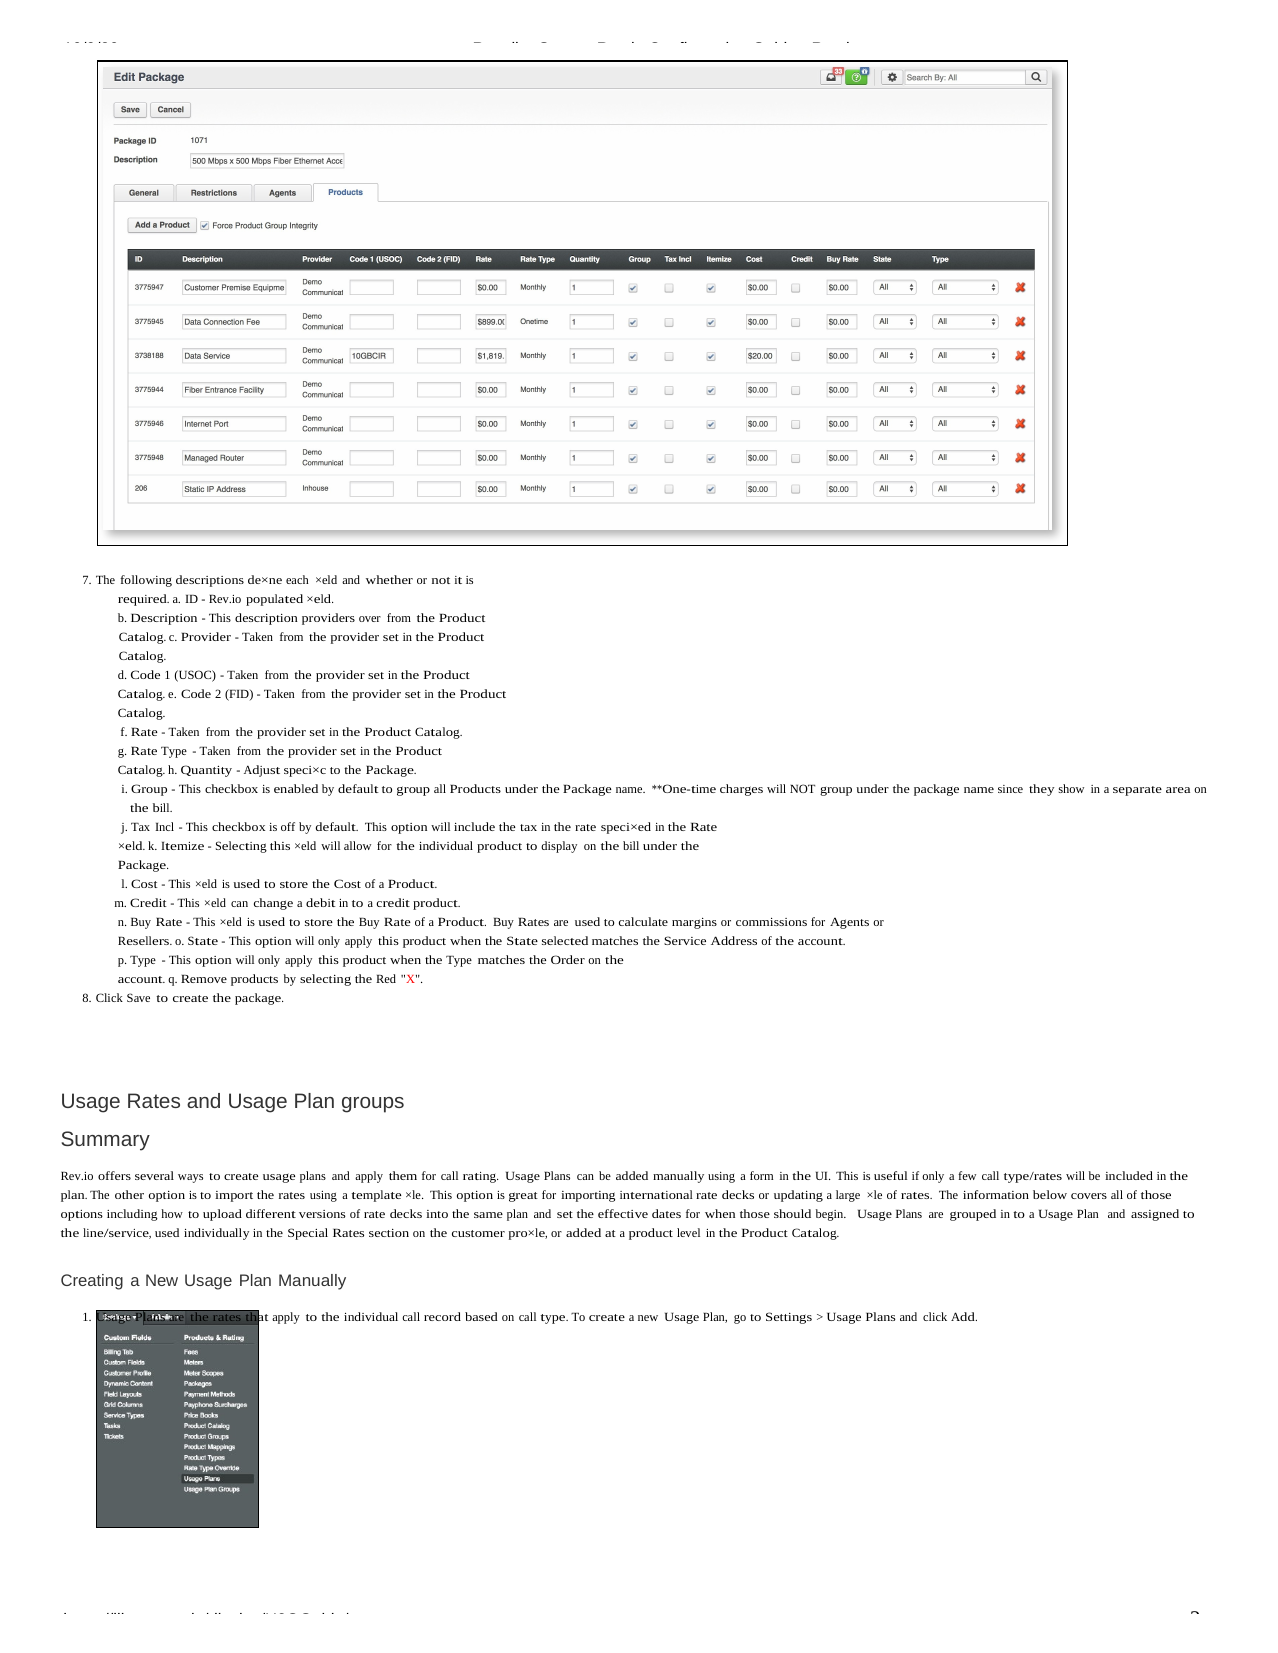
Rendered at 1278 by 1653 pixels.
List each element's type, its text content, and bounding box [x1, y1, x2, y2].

text 1. Usage Plans are the rates that apply to the individual call record based on call type. To create a new Usage Plan, go to Settings > Usage Plans and click Add. [82, 1309, 1235, 1324]
text d. Code 1 (USOC) - Taken from the provider set in the Product Catalog. e. Code 2 (FID) - Taken from the provider set in the Product Catalog. [118, 667, 517, 720]
text p. Type - This option will only apply this product when the Type matches the Order on the account. q. Remove products by selecting the Red "X". [118, 953, 670, 986]
text Summary [60, 1127, 1235, 1151]
text 8. Click Save to create the package. [82, 991, 1235, 1005]
text n. Buy Rate - This ×eld is used to store the Buy Rate of a Product. Buy Rates are used to calculate margins or commissions for Agents or Resellers. o. State - This option will only apply this product when the State selected matches the Service Address of the account. [118, 915, 937, 948]
text g. Rate Type - Taken from the provider set in the Product Catalog. h. Quantity - Adjust speci×c to the Package. [118, 743, 488, 777]
picture [97, 1324, 258, 1527]
text Usage Rates and Usage Plan groups [60, 1088, 1235, 1112]
text i. Group - This checkbox is enabled by default to group all Products under the Package name. **One-time charges will NOT group under the package name since they show in a separate area on the bill. [121, 782, 1217, 815]
text j. Tax Incl - This checkbox is off by default. This option will include the tax in the rate speci×ed in the Rate ×eld. k. Itemize - Selecting this ×eld will allow for the individual product to display on the bill under the Package. [118, 819, 741, 872]
text m. Credit - This ×eld can change a debit in to a credit product. [114, 896, 1235, 910]
text 7. The following descriptions de×ne each ×eld and whether or not it is required. a. ID - Rev.io populated ×eld. [82, 572, 528, 606]
text b. Description - This description providers over from the Product Catalog. c. Provider - Taken from the provider set in the Product Catalog. [118, 611, 536, 663]
text Creating a New Usage Plan Manually [60, 1271, 1235, 1290]
picture [98, 62, 1067, 545]
text f. Rate - Taken from the provider set in the Product Catalog. [120, 724, 1235, 739]
text Rev.io offers several ways to create usage plans and apply them for call rating. Usage Plans can be added manually using a form in the UI. This is useful if only a few call type/rates will be included in the plan. The other option is to import the rates using a template ×le. This option is great for importing international rate decks or updating a large ×le of rates. The information below covers all of those options including how to upload different versions of rate decks into the same plan and set the effective dates for when those should begin. Usage Plans are grouped in to a Usage Plan and assigned to the line/service, used individually in the Special Rates section on the customer pro×le, or added at a product level in the Product Catalog. [60, 1169, 1210, 1240]
text l. Cost - This ×eld is used to store the Cost of a Product. [121, 877, 1235, 891]
